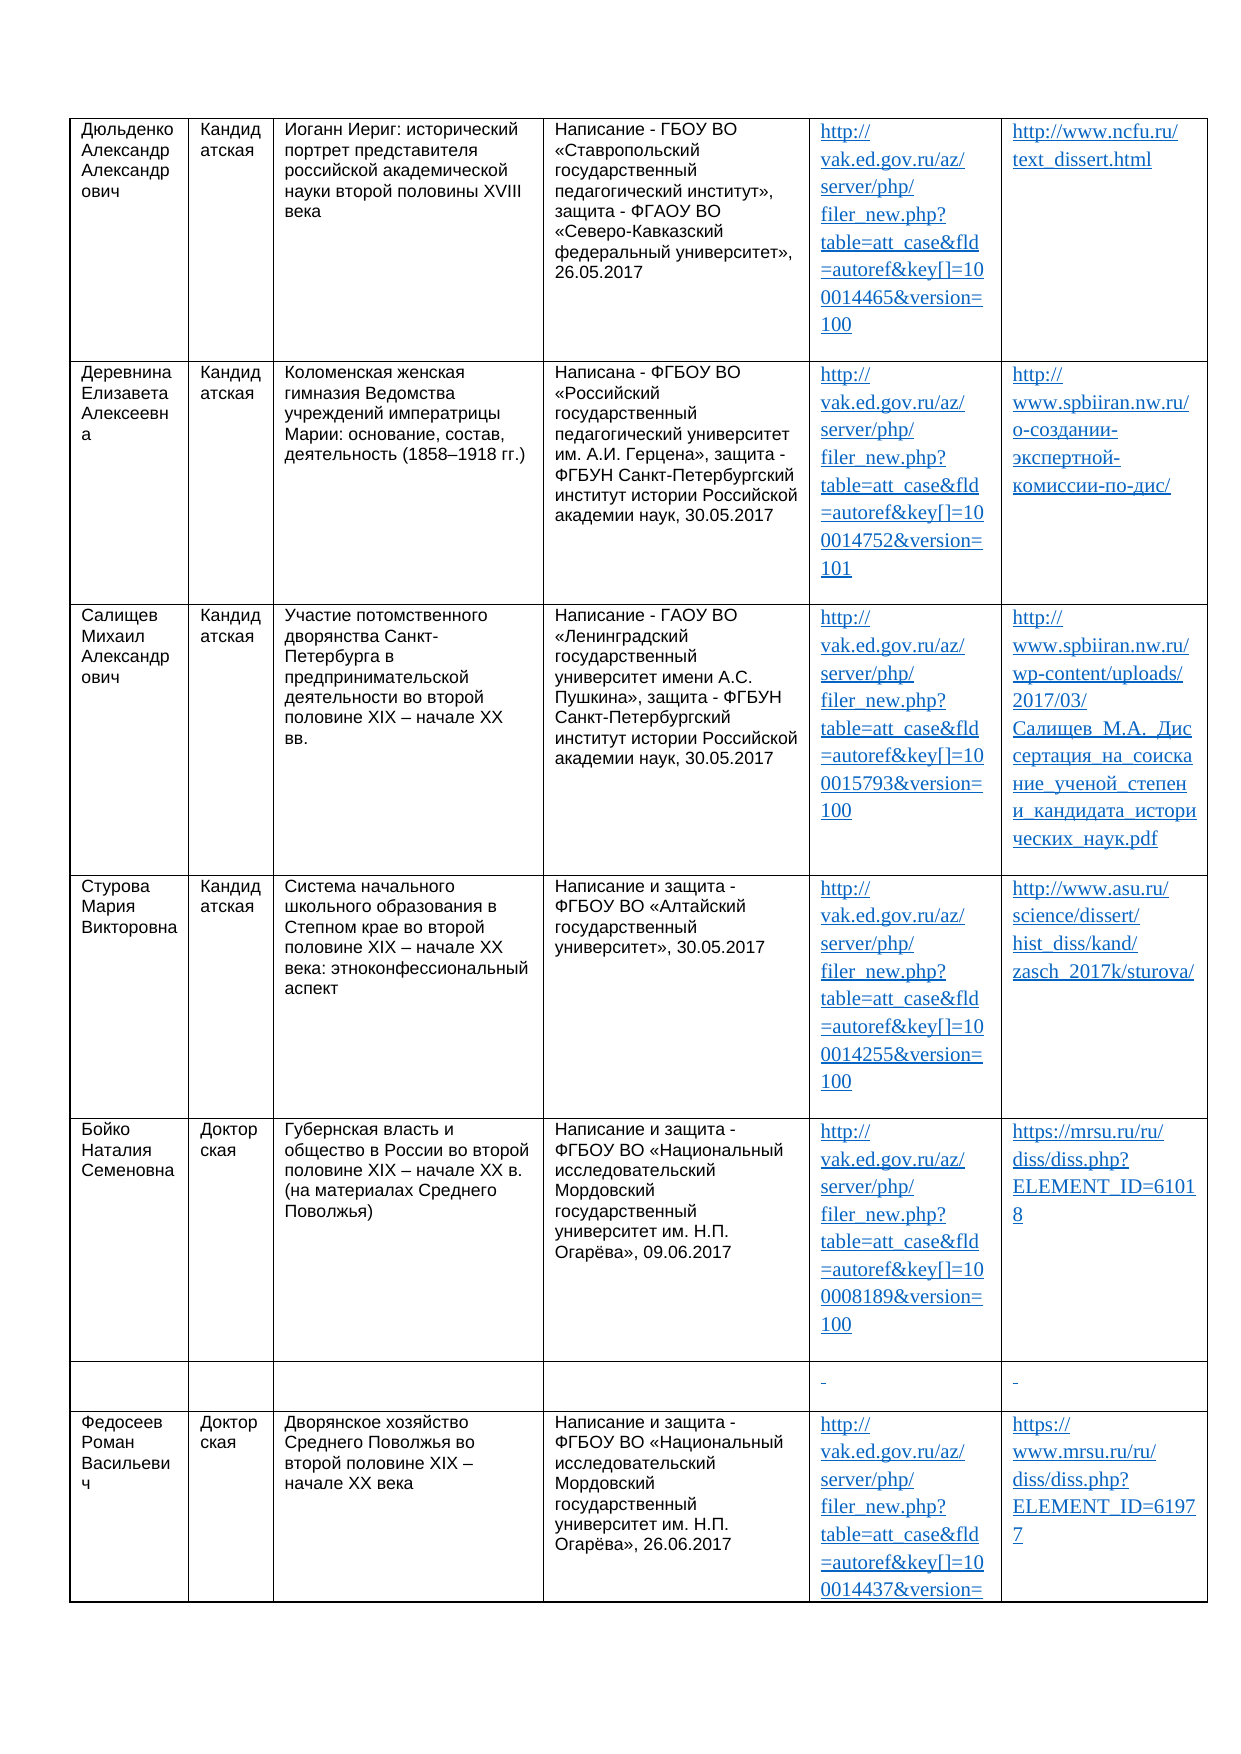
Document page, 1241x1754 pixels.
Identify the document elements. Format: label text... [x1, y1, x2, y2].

table_cell Участие потомственного дворянства Санкт-Петербурга в предпринимательской деятельности во второй половине XIX – начале XX вв. [274, 605, 543, 875]
table_cell Коломенская женская гимназия Ведомства учреждений императрицы Марии: основание, состав, деятельность (1858–1918 гг.) [274, 362, 543, 604]
table_cell http://www.ncfu.ru/text_dissert.html [1002, 119, 1207, 361]
table_cell Деревнина Елизавета Алексеевна [71, 362, 188, 604]
table_cell Салищев Михаил Александрович [71, 605, 188, 875]
table_cell Кандидатская [189, 119, 273, 361]
table_cell http://vak.ed.gov.ru/az/server/php/filer_new.php?table=att_case&fld=autoref&key[]=100014752&version=101 [810, 362, 1001, 604]
table_cell Дюльденко Александр Александрович [71, 119, 188, 361]
table_cell http://vak.ed.gov.ru/az/server/php/filer_new.php?table=att_case&fld=autoref&key[]=100014255&version=100 [810, 876, 1001, 1118]
table_cell Написание - ГБОУ ВО «Ставропольский государственный педагогический институт», защита - ФГАОУ ВО «Северо-Кавказский федеральный университет», 26.05.2017 [544, 119, 809, 361]
table_cell [71, 1362, 188, 1411]
table_cell Написание и защита - ФГБОУ ВО «Алтайский государственный университет», 30.05.2017 [544, 876, 809, 1118]
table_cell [274, 1412, 543, 1601]
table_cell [810, 1412, 1001, 1601]
table_cell Иоганн Иериг: исторический портрет представителя российской академической науки второй половины XVIII века [274, 119, 543, 361]
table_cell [71, 1412, 188, 1601]
table_cell Докторская [189, 1119, 273, 1361]
table_cell Губернская власть и общество в России во второй половине XIX – начале XX в. (на материалах Среднего Поволжья) [274, 1119, 543, 1361]
table_cell [274, 1362, 543, 1411]
table_cell [810, 1362, 1001, 1411]
table_cell Докторская [189, 1412, 273, 1601]
table_cell Стурова Мария Викторовна [71, 876, 188, 1118]
table_cell [544, 1362, 809, 1411]
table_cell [1002, 1412, 1207, 1601]
table_cell http://www.spbiiran.nw.ru/о-создании-экспертной-комиссии-по-дис/ [1002, 362, 1207, 604]
table_cell [189, 1362, 273, 1411]
table_cell http://vak.ed.gov.ru/az/server/php/filer_new.php?table=att_case&fld=autoref&key[]=100008189&version=100 [810, 1119, 1001, 1361]
table_cell http://vak.ed.gov.ru/az/server/php/filer_new.php?table=att_case&fld=autoref&key[]=100015793&version=100 [810, 605, 1001, 875]
table_cell Кандидатская [189, 876, 273, 1118]
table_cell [544, 1412, 809, 1601]
table_cell Система начального школьного образования в Степном крае во второй половине XIX – начале ХХ века: этноконфессиональный аспект [274, 876, 543, 1118]
table_cell http://www.asu.ru/science/dissert/hist_diss/kand/zasch_2017k/sturova/ [1002, 876, 1207, 1118]
table_cell http://www.spbiiran.nw.ru/wp-content/uploads/2017/03/Салищев_М.А._Диссертация_на_соискание_ученой_степени_кандидата_исторических_наук.pdf [1002, 605, 1207, 875]
table_cell Кандидатская [189, 362, 273, 604]
table_cell Написание - ГАОУ ВО «Ленинградский государственный университет имени А.С. Пушкина», защита - ФГБУН Санкт-Петербургский институт истории Российской академии наук, 30.05.2017 [544, 605, 809, 875]
table_cell Написание и защита - ФГБОУ ВО «Национальный исследовательский Мордовский государственный университет им. Н.П. Огарёва», 09.06.2017 [544, 1119, 809, 1361]
table_cell Бойко Наталия Семеновна [71, 1119, 188, 1361]
table_cell https://mrsu.ru/ru/diss/diss.php?ELEMENT_ID=61018 [1002, 1119, 1207, 1361]
table_cell [1002, 1362, 1207, 1411]
table_cell http://vak.ed.gov.ru/az/server/php/filer_new.php?table=att_case&fld=autoref&key[]=100014465&version=100 [810, 119, 1001, 361]
table_cell Кандидатская [189, 605, 273, 875]
table_cell Написана - ФГБОУ ВО «Российский государственный педагогический университет им. А.И. Герцена», защита - ФГБУН Санкт-Петербургский институт истории Российской академии наук, 30.05.2017 [544, 362, 809, 604]
